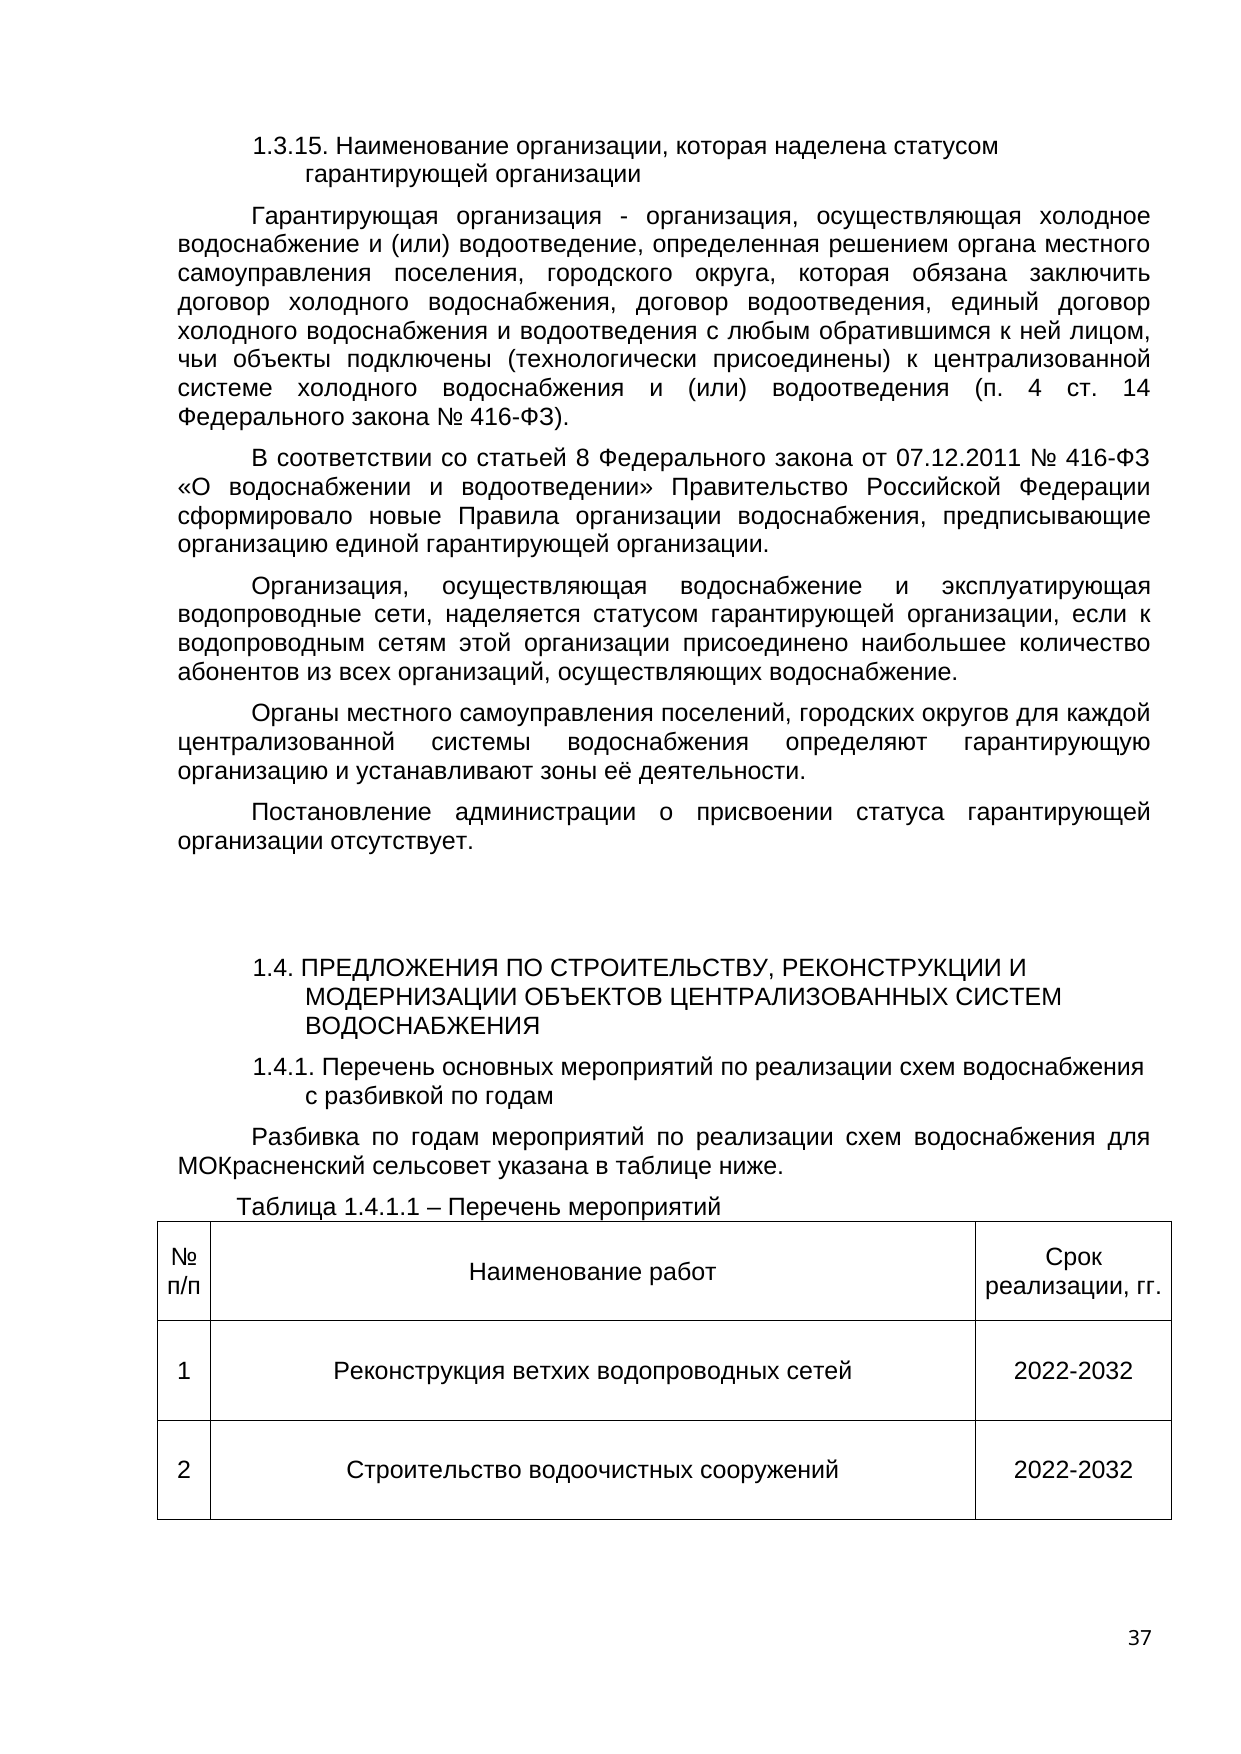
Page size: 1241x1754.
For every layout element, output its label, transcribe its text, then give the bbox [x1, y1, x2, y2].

list 1.3.15. Наименование организации, которая наделена статусом гарантирующей организации [252, 131, 1152, 188]
text Разбивка по годам мероприятий по реализации схем водоснабжения для МОКрасненский сельсовет указана в таблице ниже. [177, 1122, 1152, 1179]
text Таблица 1.4.1.1 – Перечень мероприятий [177, 1192, 1152, 1221]
text В соответствии со статьей 8 Федерального закона от 07.12.2011 № 416-ФЗ «О водоснабжении и водоотведении» Правительство Российской Федерации сформировало новые Правила организации водоснабжения, предписывающие организацию единой гарантирующей организации. [177, 443, 1152, 558]
table_cell Строительство водоочистных сооружений [211, 1421, 975, 1519]
table_header № п/п [158, 1222, 210, 1320]
list 1.4.1. Перечень основных мероприятий по реализации схем водоснабжения с разбивкой по годам [252, 1052, 1152, 1109]
table_header Срок реализации, гг. [976, 1222, 1171, 1320]
table_cell 2022-2032 [976, 1421, 1171, 1519]
table_cell 1 [158, 1321, 210, 1419]
text Гарантирующая организация - организация, осуществляющая холодное водоснабжение и (или) водоотведение, определенная решением органа местного самоуправления поселения, городского округа, которая обязана заключить договор холодного водоснабжения, договор водоотведения, единый договор холодного водоснабжения и водоотведения с любым обратившимся к ней лицом, чьи объекты подключены (технологически присоединены) к централизованной системе холодного водоснабжения и (или) водоотведения (п. 4 ст. 14 Федерального закона № 416-ФЗ). [177, 201, 1152, 431]
table_cell 2022-2032 [976, 1321, 1171, 1419]
table_header Наименование работ [211, 1222, 975, 1320]
list 1.4. ПРЕДЛОЖЕНИЯ ПО СТРОИТЕЛЬСТВУ, РЕКОНСТРУКЦИИ И МОДЕРНИЗАЦИИ ОБЪЕКТОВ ЦЕНТРАЛИЗОВАННЫХ СИСТЕМ ВОДОСНАБЖЕНИЯ [252, 953, 1152, 1039]
text Постановление администрации о присвоении статуса гарантирующей организации отсутствует. [177, 797, 1152, 854]
table_cell Реконструкция ветхих водопроводных сетей [211, 1321, 975, 1419]
text Организация, осуществляющая водоснабжение и эксплуатирующая водопроводные сети, наделяется статусом гарантирующей организации, если к водопроводным сетям этой организации присоединено наибольшее количество абонентов из всех организаций, осуществляющих водоснабжение. [177, 571, 1152, 686]
table_cell 2 [158, 1421, 210, 1519]
text Органы местного самоуправления поселений, городских округов для каждой централизованной системы водоснабжения определяют гарантирующую организацию и устанавливают зоны её деятельности. [177, 698, 1152, 784]
